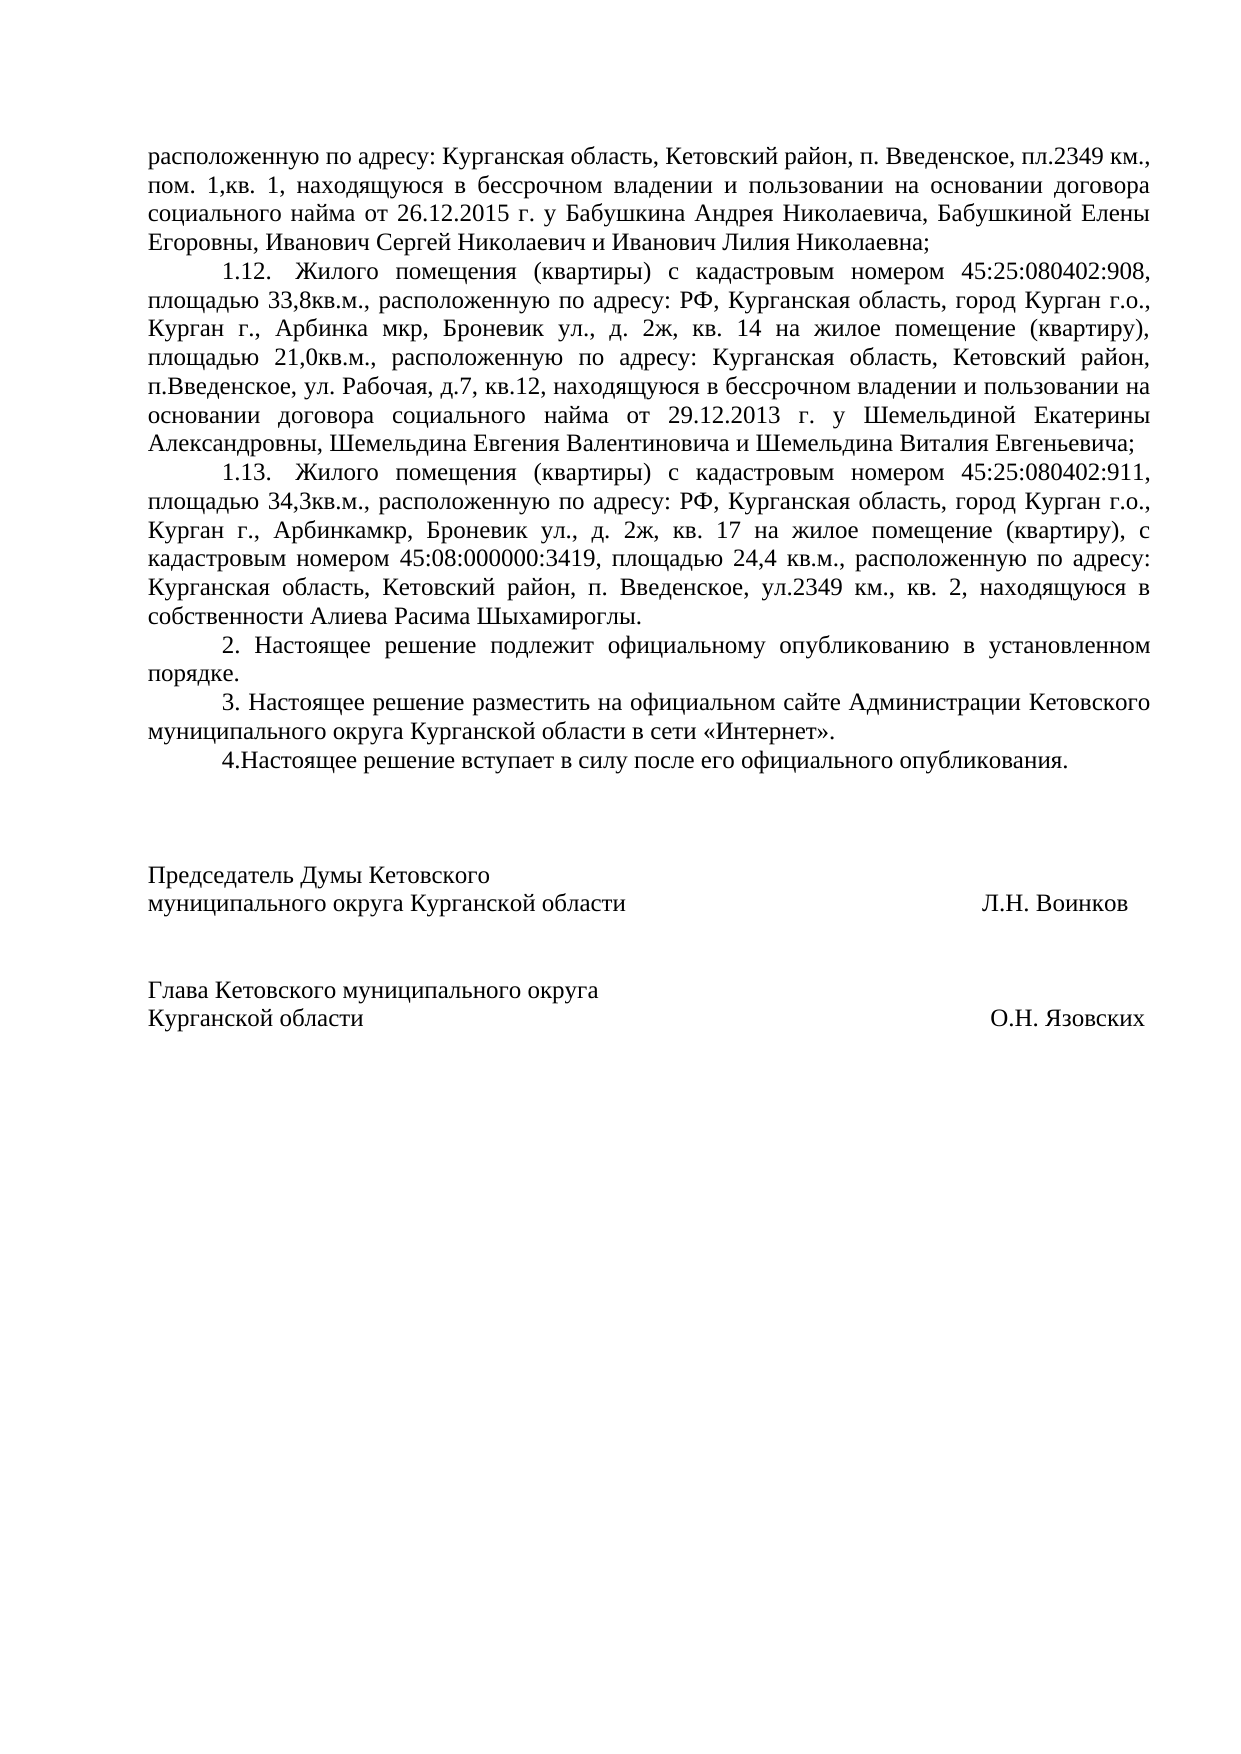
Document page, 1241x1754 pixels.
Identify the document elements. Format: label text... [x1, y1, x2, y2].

text 2. Настоящее решение подлежит официальному опубликованию в установленном порядке. [148, 630, 1152, 687]
table_header Председатель Думы Кетовского муниципального округа Курганской области Л.Н. Воинков [136, 860, 1163, 946]
table_cell О.Н. Язовских [948, 946, 1163, 1693]
list Жилого помещения (квартиры) с кадастровым номером 45:25:080402:911, площадью 34,3кв.м., расположенную по адресу: РФ, Курганская область, город Курган г.о., Курган г., Арбинкамкр, Броневик ул., д. 2ж, кв. 17 на жилое помещение (квартиру), с кадастровым номером 45:08:000000:3419, площадью 24,4 кв.м., расположенную по адресу: Курганская область, Кетовский район, п. Введенское, ул.2349 км., кв. 2, находящуюся в собственности Алиева Расима Шыхамироглы. [148, 457, 1152, 630]
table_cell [136, 946, 948, 1693]
text 3. Настоящее решение разместить на официальном сайте Администрации Кетовского муниципального округа Курганской области в сети «Интернет». [148, 687, 1152, 745]
text 4.Настоящее решение вступает в силу после его официального опубликования. [148, 745, 1152, 773]
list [148, 141, 1152, 256]
list Жилого помещения (квартиры) с кадастровым номером 45:25:080402:908, площадью 33,8кв.м., расположенную по адресу: РФ, Курганская область, город Курган г.о., Курган г., Арбинка мкр, Броневик ул., д. 2ж, кв. 14 на жилое помещение (квартиру), площадью 21,0кв.м., расположенную по адресу: Курганская область, Кетовский район, п.Введенское, ул. Рабочая, д.7, кв.12, находящуюся в бессрочном владении и пользовании на основании договора социального найма от 29.12.2013 г. у Шемельдиной Екатерины Александровны, Шемельдина Евгения Валентиновича и Шемельдина Виталия Евгеньевича; [148, 256, 1152, 457]
